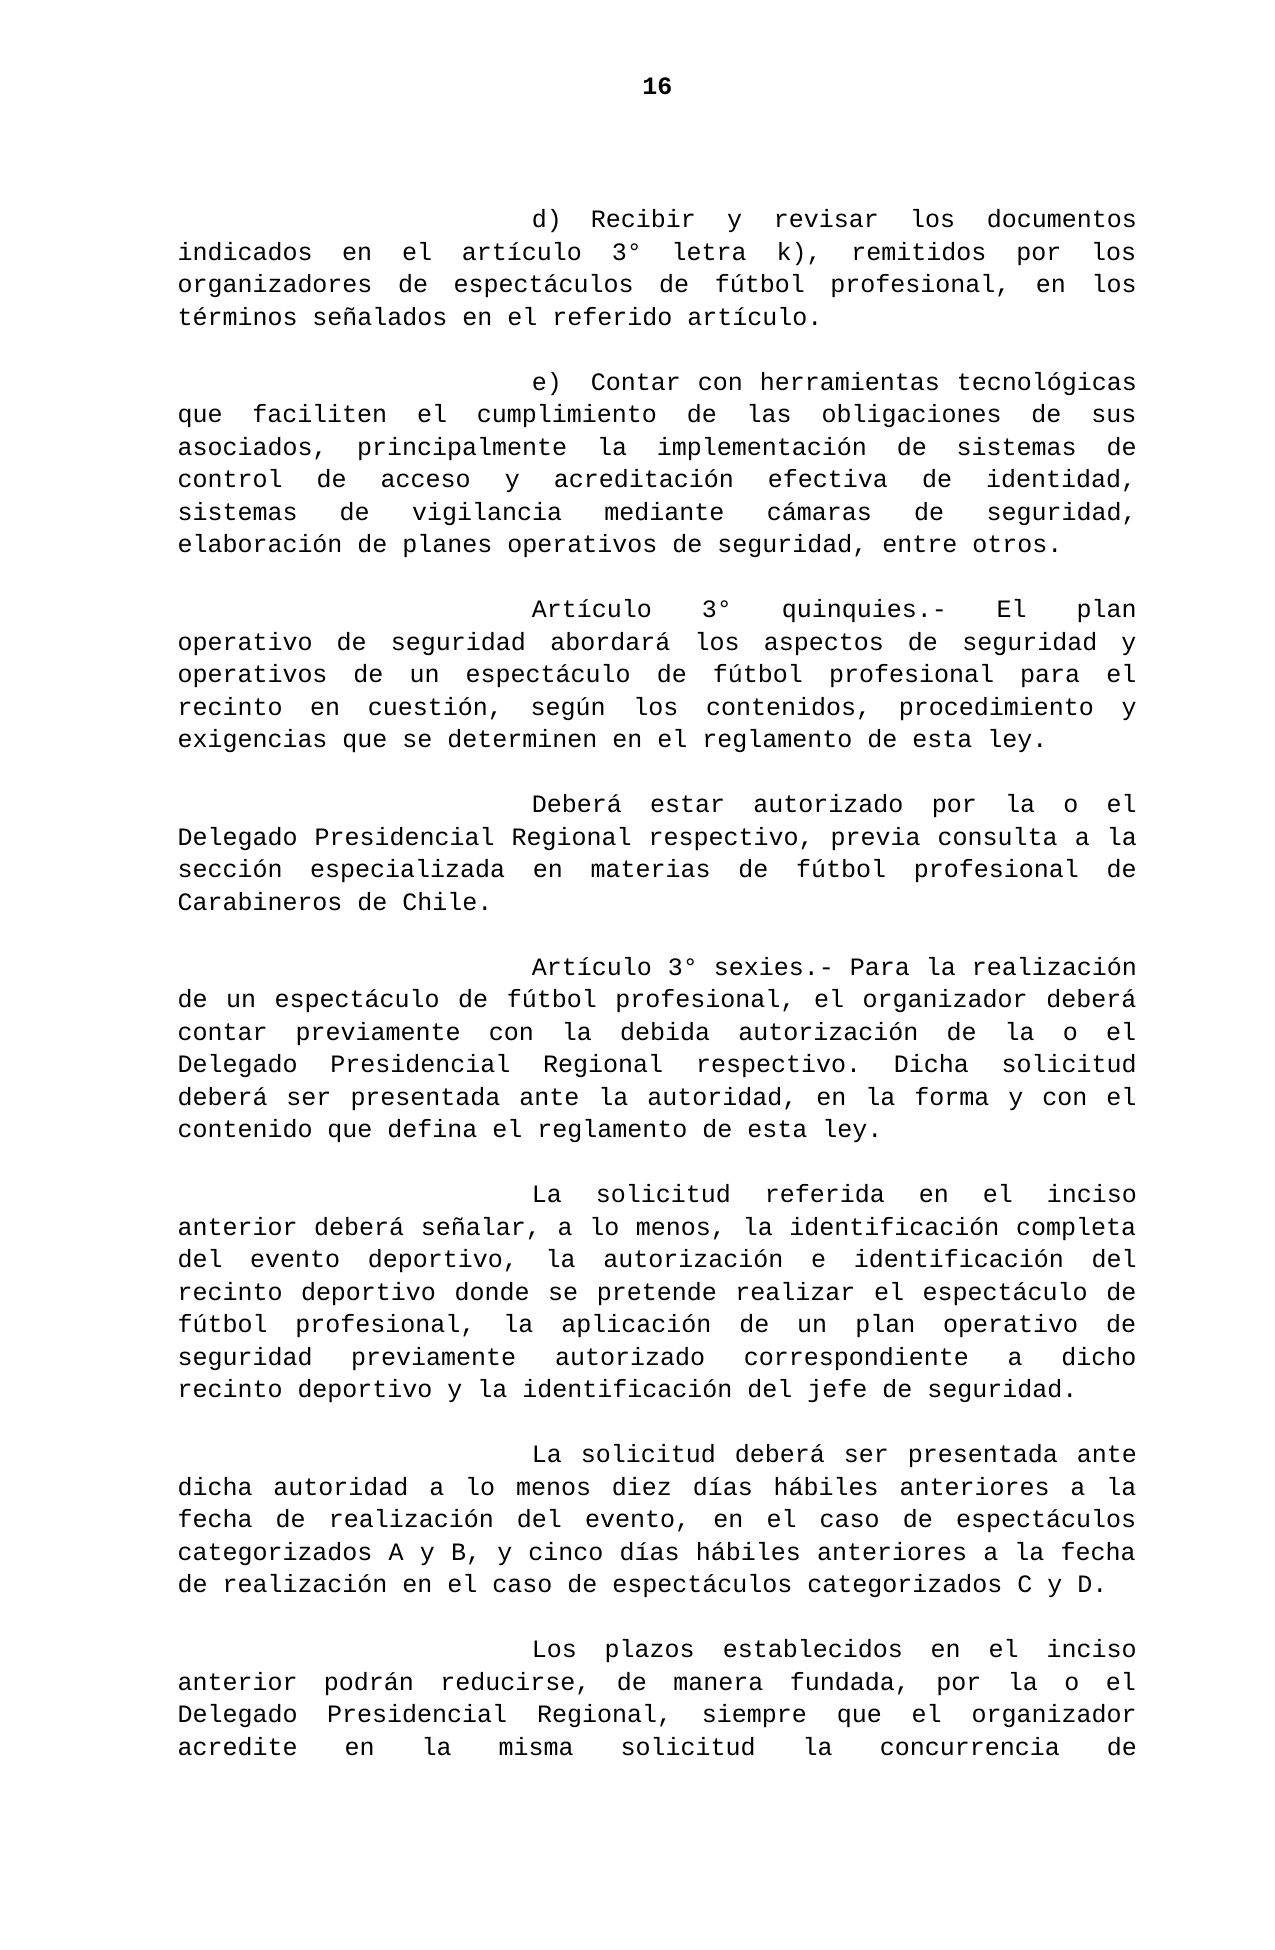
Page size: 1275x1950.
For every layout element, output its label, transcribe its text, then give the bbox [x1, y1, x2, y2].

text Artículo 3° quinquies.- El plan operativo de seguridad abordará los aspectos de seguridad y operativos de un espectáculo de fútbol profesional para el recinto en cuestión, según los contenidos, procedimiento y exigencias que se determinen en el reglamento de esta ley. [177, 597, 1137, 755]
text La solicitud referida en el inciso anterior deberá señalar, a lo menos, la identificación completa del evento deportivo, la autorización e identificación del recinto deportivo donde se pretende realizar el espectáculo de fútbol profesional, la aplicación de un plan operativo de seguridad previamente autorizado correspondiente a dicho recinto deportivo y la identificación del jefe de seguridad. [177, 1182, 1137, 1405]
list Recibir y revisar los documentos indicados en el artículo 3° letra k), remitidos por los organizadores de espectáculos de fútbol profesional, en los términos señalados en el referido artículo. [177, 207, 1137, 333]
list Contar con herramientas tecnológicas que faciliten el cumplimiento de las obligaciones de sus asociados, principalmente la implementación de sistemas de control de acceso y acreditación efectiva de identidad, sistemas de vigilancia mediante cámaras de seguridad, elaboración de planes operativos de seguridad, entre otros. [177, 369, 1137, 560]
text Deberá estar autorizado por la o el Delegado Presidencial Regional respectivo, previa consulta a la sección especializada en materias de fútbol profesional de Carabineros de Chile. [177, 792, 1137, 918]
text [177, 1637, 1137, 1763]
text Artículo 3° sexies.- Para la realización de un espectáculo de fútbol profesional, el organizador deberá contar previamente con la debida autorización de la o el Delegado Presidencial Regional respectivo. Dicha solicitud deberá ser presentada ante la autoridad, en la forma y con el contenido que defina el reglamento de esta ley. [177, 954, 1137, 1145]
text La solicitud deberá ser presentada ante dicha autoridad a lo menos diez días hábiles anteriores a la fecha de realización del evento, en el caso de espectáculos categorizados A y B, y cinco días hábiles anteriores a la fecha de realización en el caso de espectáculos categorizados C y D. [177, 1442, 1137, 1600]
